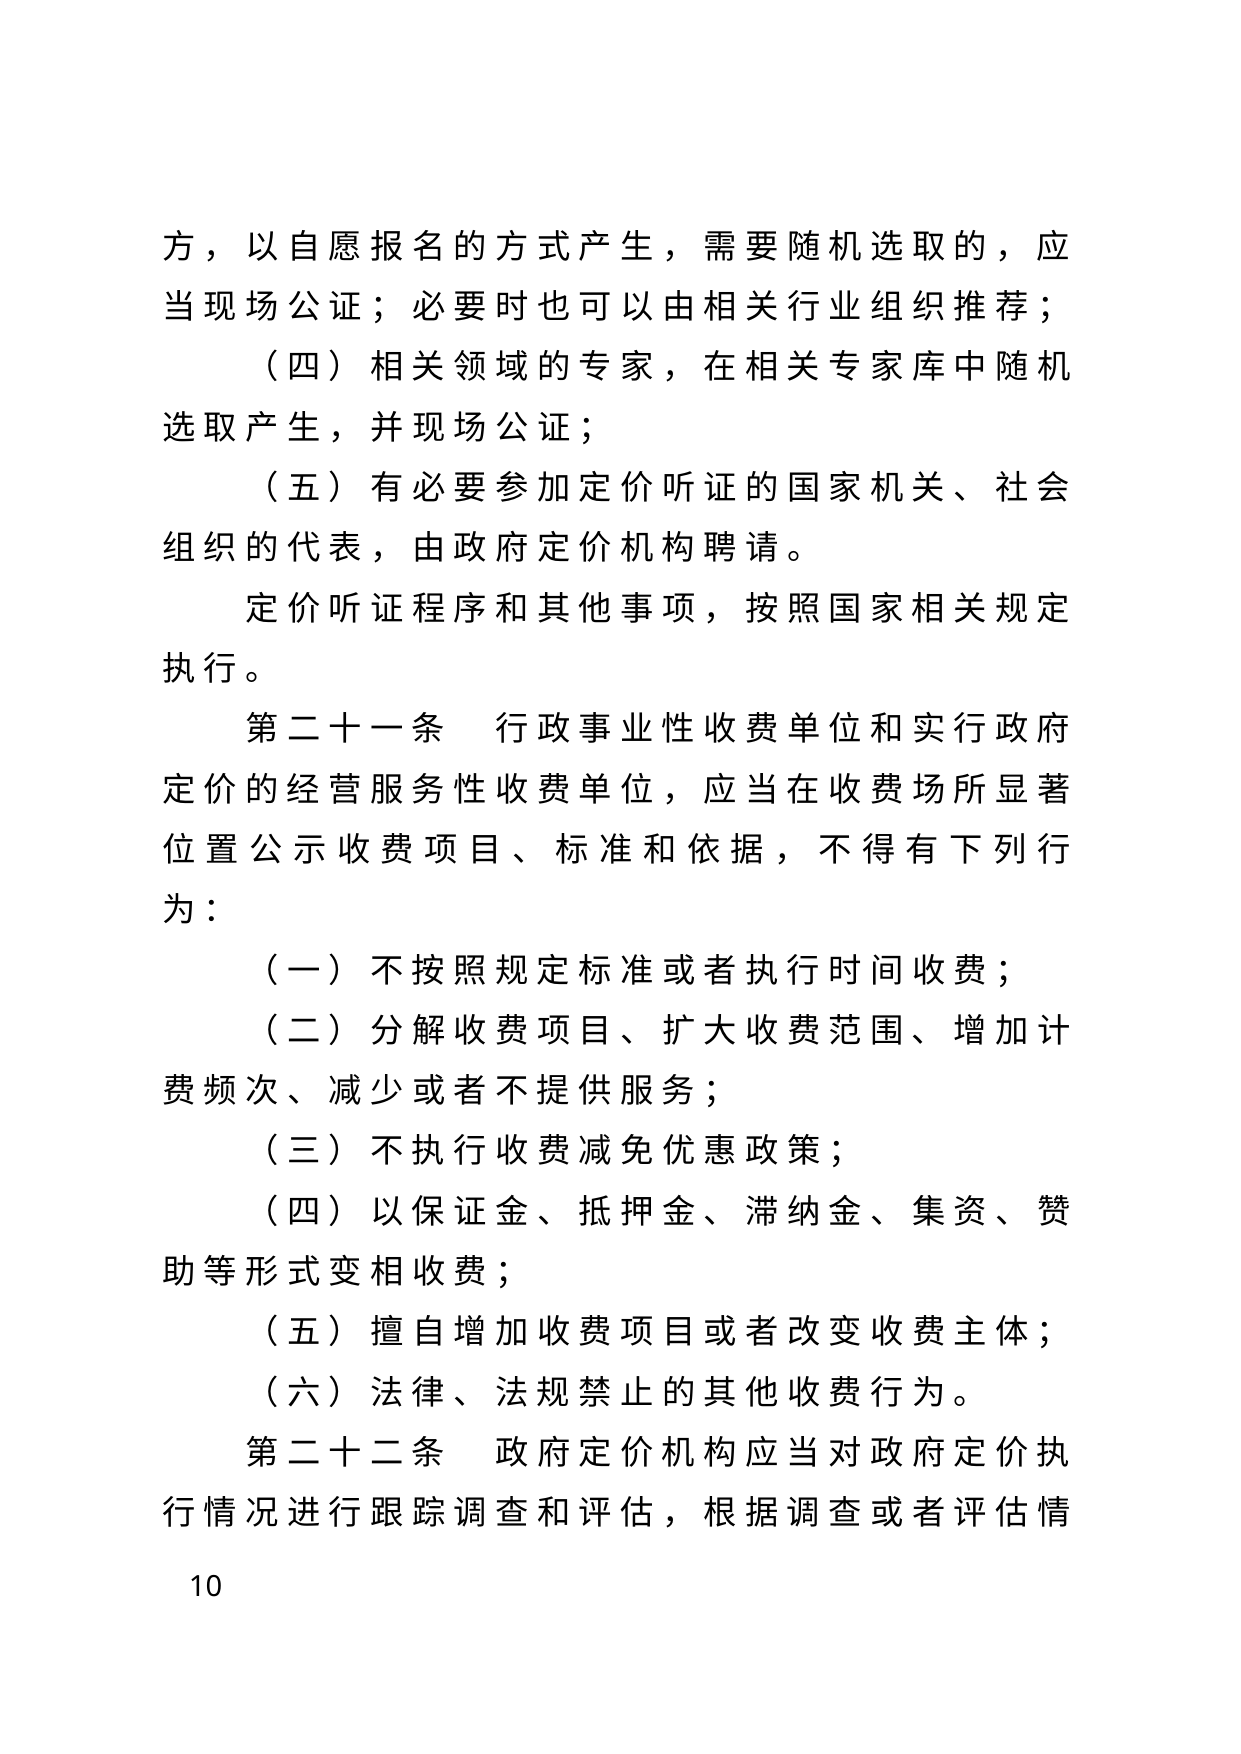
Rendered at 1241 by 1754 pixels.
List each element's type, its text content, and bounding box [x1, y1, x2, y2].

text （六）法律、法规禁止的其他收费行为。 [162, 1359, 1078, 1420]
text 第二十一条 行政事业性收费单位和实行政府定价的经营服务性收费单位，应当在收费场所显著位置公示收费项目、标准和依据，不得有下列行为： [162, 696, 1078, 937]
text （五）有必要参加定价听证的国家机关、社会组织的代表，由政府定价机构聘请。 [162, 455, 1078, 575]
text （四）相关领域的专家，在相关专家库中随机选取产生，并现场公证； [162, 334, 1078, 455]
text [162, 213, 1078, 334]
text （四）以保证金、抵押金、滞纳金、集资、赞助等形式变相收费； [162, 1178, 1078, 1299]
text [162, 1420, 1078, 1540]
text （一）不按照规定标准或者执行时间收费； [162, 937, 1078, 998]
text （二）分解收费项目、扩大收费范围、增加计费频次、减少或者不提供服务； [162, 998, 1078, 1118]
text （三）不执行收费减免优惠政策； [162, 1118, 1078, 1178]
text 定价听证程序和其他事项，按照国家相关规定执行。 [162, 575, 1078, 696]
text （五）擅自增加收费项目或者改变收费主体； [162, 1299, 1078, 1359]
